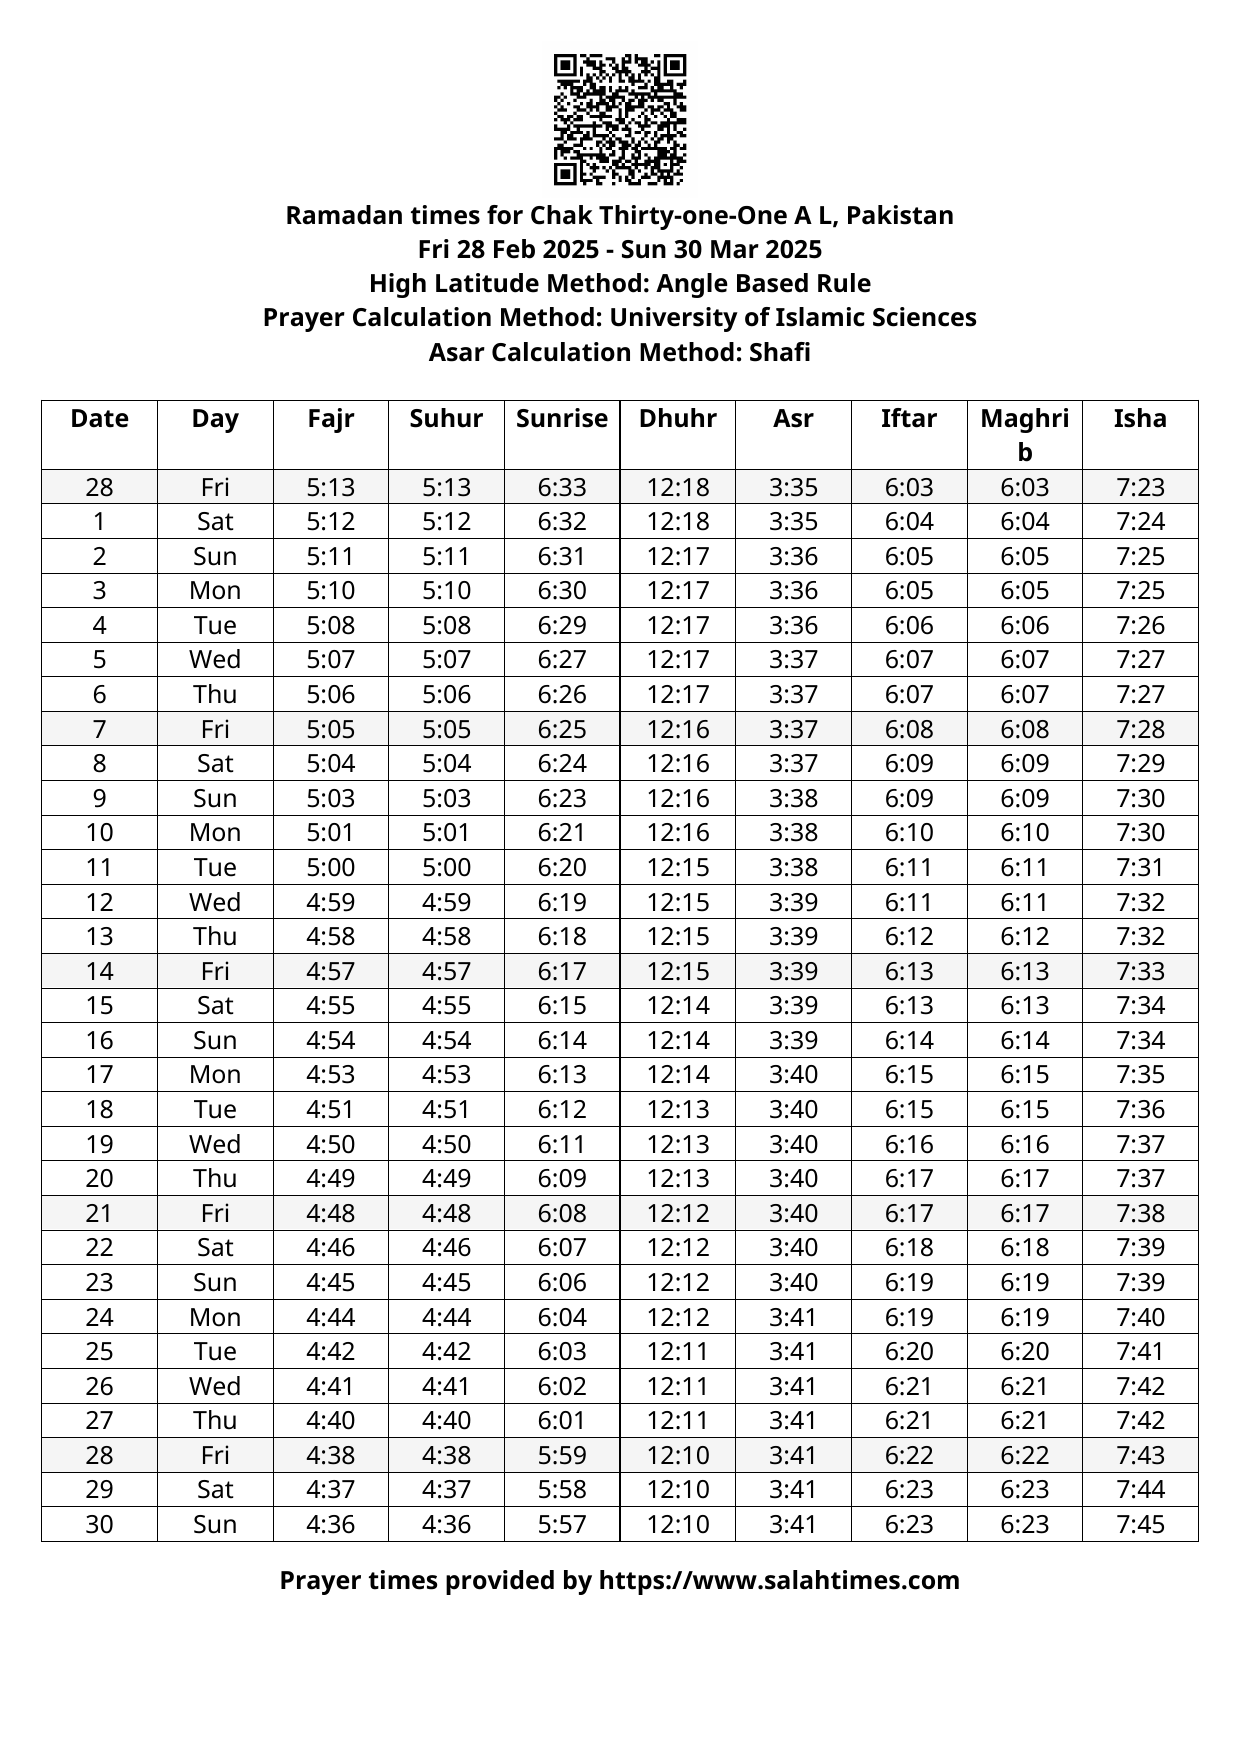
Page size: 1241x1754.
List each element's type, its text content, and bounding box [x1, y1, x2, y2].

table_cell 6:19 [852, 1265, 967, 1299]
table_cell Mon [158, 1300, 273, 1333]
table_cell 6:18 [505, 919, 619, 953]
table_header Isha [1083, 401, 1198, 469]
table_cell 6:22 [968, 1438, 1082, 1472]
table_cell Thu [158, 1161, 273, 1195]
table_cell Tue [158, 1334, 273, 1368]
table_cell 3:41 [736, 1404, 851, 1437]
table_cell 7:23 [1083, 470, 1198, 503]
table_cell 3:40 [736, 1092, 851, 1126]
table_cell 4:50 [274, 1127, 388, 1160]
table_cell 3:40 [736, 1231, 851, 1264]
table_header Date [42, 401, 157, 469]
table_cell 22 [42, 1231, 157, 1264]
table_cell 12:18 [621, 470, 735, 503]
table_cell 6:13 [968, 989, 1082, 1022]
table_cell 5:01 [274, 816, 388, 849]
table_cell Fri [158, 712, 273, 745]
table_cell 6:09 [852, 746, 967, 780]
table_cell 12:12 [621, 1196, 735, 1229]
table_cell 6:12 [968, 919, 1082, 953]
table_cell 12:10 [621, 1507, 735, 1541]
table_cell Wed [158, 885, 273, 918]
table_cell 6:11 [852, 885, 967, 918]
table_cell 5:12 [274, 504, 388, 538]
table_cell 6:17 [852, 1196, 967, 1229]
table_cell 6:09 [968, 781, 1082, 814]
table_cell 3:40 [736, 1265, 851, 1299]
table_cell 4:45 [389, 1265, 504, 1299]
table_cell 6:33 [505, 470, 619, 503]
table_cell 6:09 [968, 746, 1082, 780]
table_cell 28 [42, 1438, 157, 1472]
table_cell 7:45 [1083, 1507, 1198, 1541]
table_cell 6:11 [852, 850, 967, 884]
table_cell 4:40 [389, 1404, 504, 1437]
picture [542, 41, 699, 198]
table_cell 6:09 [505, 1161, 619, 1195]
table_cell 7:31 [1083, 850, 1198, 884]
table_cell 6:13 [968, 954, 1082, 987]
table_cell 4:42 [274, 1334, 388, 1368]
table_cell 6:17 [505, 954, 619, 987]
table_cell Fri [158, 1196, 273, 1229]
table_cell 5:05 [389, 712, 504, 745]
table_cell 4 [42, 608, 157, 642]
table_cell 5:10 [389, 574, 504, 607]
table_cell 3:40 [736, 1127, 851, 1160]
table_cell 12:16 [621, 816, 735, 849]
table_cell 3:41 [736, 1369, 851, 1402]
table_cell 6:10 [968, 816, 1082, 849]
table_cell 3:35 [736, 504, 851, 538]
table_cell 29 [42, 1473, 157, 1506]
table_cell 4:49 [274, 1161, 388, 1195]
table_cell Sun [158, 1023, 273, 1057]
table_cell 6:22 [852, 1438, 967, 1472]
table_cell 4:42 [389, 1334, 504, 1368]
table_cell 4:57 [274, 954, 388, 987]
table_cell Sun [158, 539, 273, 572]
table_cell 12:17 [621, 608, 735, 642]
table_cell 5:03 [274, 781, 388, 814]
table_cell 4:41 [389, 1369, 504, 1402]
table_cell 6:16 [852, 1127, 967, 1160]
table_cell 6:07 [968, 677, 1082, 711]
table_cell 5:07 [389, 643, 504, 676]
table_cell Tue [158, 608, 273, 642]
table_cell 6:01 [505, 1404, 619, 1437]
table_cell 6:15 [505, 989, 619, 1022]
table_cell 6:03 [852, 470, 967, 503]
table_cell 9 [42, 781, 157, 814]
table_cell 3:41 [736, 1473, 851, 1506]
table_cell 23 [42, 1265, 157, 1299]
table_cell 12:13 [621, 1127, 735, 1160]
table_cell 4:58 [274, 919, 388, 953]
table_cell 12:14 [621, 1023, 735, 1057]
table_cell 3:37 [736, 643, 851, 676]
table_cell 5:03 [389, 781, 504, 814]
table_cell 6:21 [852, 1369, 967, 1402]
table_cell 21 [42, 1196, 157, 1229]
table_cell 6:03 [968, 470, 1082, 503]
table_cell 30 [42, 1507, 157, 1541]
table_cell 7:37 [1083, 1161, 1198, 1195]
table_cell 3:39 [736, 989, 851, 1022]
table_cell 6:19 [968, 1265, 1082, 1299]
table_header Sunrise [505, 401, 619, 469]
table_cell 7:27 [1083, 643, 1198, 676]
table_cell 6:11 [968, 885, 1082, 918]
table_cell 6:14 [505, 1023, 619, 1057]
table_cell 6:27 [505, 643, 619, 676]
table_cell 6:07 [852, 643, 967, 676]
table_cell 5:06 [274, 677, 388, 711]
table_cell 7:42 [1083, 1404, 1198, 1437]
table_cell 6:17 [852, 1161, 967, 1195]
table_cell 7:37 [1083, 1127, 1198, 1160]
table_cell 12:12 [621, 1231, 735, 1264]
text Asar Calculation Method: Shafi [42, 334, 1198, 368]
table_cell Tue [158, 850, 273, 884]
table_cell 6:25 [505, 712, 619, 745]
table_cell 20 [42, 1161, 157, 1195]
table_cell 3:40 [736, 1196, 851, 1229]
table_cell 6:08 [852, 712, 967, 745]
table_cell Fri [158, 470, 273, 503]
table_cell 6:26 [505, 677, 619, 711]
table_cell 3:35 [736, 470, 851, 503]
table_cell 6:23 [505, 781, 619, 814]
table_cell 12:11 [621, 1404, 735, 1437]
text Prayer Calculation Method: University of Islamic Sciences [42, 300, 1198, 334]
table_cell 6:15 [968, 1092, 1082, 1126]
table_cell 4:58 [389, 919, 504, 953]
table_cell 4:55 [389, 989, 504, 1022]
table_cell 6:19 [968, 1300, 1082, 1333]
table_cell Wed [158, 1369, 273, 1402]
table_cell 3:41 [736, 1300, 851, 1333]
table_cell 26 [42, 1369, 157, 1402]
table_cell 4:51 [274, 1092, 388, 1126]
table_cell Sat [158, 1473, 273, 1506]
table_cell Thu [158, 919, 273, 953]
table_cell 14 [42, 954, 157, 987]
table_cell 6:18 [852, 1231, 967, 1264]
table_cell 7:43 [1083, 1438, 1198, 1472]
table_cell 6:13 [852, 989, 967, 1022]
table_cell 6:16 [968, 1127, 1082, 1160]
table_cell 6:04 [968, 504, 1082, 538]
table_cell 5:04 [274, 746, 388, 780]
table_cell 3:41 [736, 1438, 851, 1472]
table_cell 7:24 [1083, 504, 1198, 538]
table_cell 6:21 [968, 1369, 1082, 1402]
table_cell Wed [158, 1127, 273, 1160]
table_cell 4:48 [274, 1196, 388, 1229]
table_cell 6:20 [505, 850, 619, 884]
table_cell 7:25 [1083, 539, 1198, 572]
table_cell 4:53 [389, 1058, 504, 1091]
table_cell Fri [158, 954, 273, 987]
table_cell 6:05 [968, 574, 1082, 607]
table_cell 25 [42, 1334, 157, 1368]
table_cell 6:11 [968, 850, 1082, 884]
table_cell 18 [42, 1092, 157, 1126]
table_cell Sat [158, 1231, 273, 1264]
table_cell Sun [158, 1265, 273, 1299]
table_cell 12:17 [621, 677, 735, 711]
table_cell 1 [42, 504, 157, 538]
table_cell 7:36 [1083, 1092, 1198, 1126]
table_header Asr [736, 401, 851, 469]
table_cell 3:40 [736, 1058, 851, 1091]
table_cell 10 [42, 816, 157, 849]
table_cell Mon [158, 1058, 273, 1091]
table_cell 4:46 [389, 1231, 504, 1264]
table_cell 12:13 [621, 1092, 735, 1126]
text Prayer times provided by https://www.salahtimes.com [42, 1563, 1198, 1597]
table_cell 3:36 [736, 608, 851, 642]
table_cell 12:17 [621, 574, 735, 607]
table_cell 4:36 [389, 1507, 504, 1541]
table_cell 3:38 [736, 850, 851, 884]
table_cell 3:39 [736, 954, 851, 987]
table_cell 6:08 [968, 712, 1082, 745]
table_cell 12:12 [621, 1265, 735, 1299]
table_cell 6:19 [852, 1300, 967, 1333]
table_cell 4:38 [274, 1438, 388, 1472]
table_cell 7:32 [1083, 919, 1198, 953]
table_cell 5:11 [389, 539, 504, 572]
table_cell 3:41 [736, 1334, 851, 1368]
table_cell Mon [158, 816, 273, 849]
table_cell 5:58 [505, 1473, 619, 1506]
table_cell 5:05 [274, 712, 388, 745]
table_cell 5:59 [505, 1438, 619, 1472]
table_cell 7:41 [1083, 1334, 1198, 1368]
table_cell Thu [158, 677, 273, 711]
table_cell 6:30 [505, 574, 619, 607]
table_cell 4:40 [274, 1404, 388, 1437]
table_cell 6:29 [505, 608, 619, 642]
table_cell Thu [158, 1404, 273, 1437]
table_cell 4:59 [274, 885, 388, 918]
table_cell 12:15 [621, 919, 735, 953]
table_cell 7:26 [1083, 608, 1198, 642]
table_cell 6:11 [505, 1127, 619, 1160]
table_cell 5:04 [389, 746, 504, 780]
table_cell 6:15 [852, 1092, 967, 1126]
table_cell Tue [158, 1092, 273, 1126]
table_cell 3:37 [736, 677, 851, 711]
table_cell 12:17 [621, 643, 735, 676]
table_cell 6:14 [852, 1023, 967, 1057]
table_cell 5:06 [389, 677, 504, 711]
table_cell 6:10 [852, 816, 967, 849]
table_cell 3:38 [736, 781, 851, 814]
table_header Dhuhr [621, 401, 735, 469]
table_cell 4:49 [389, 1161, 504, 1195]
table_cell 12:17 [621, 539, 735, 572]
table_cell 6:07 [968, 643, 1082, 676]
table_cell 6:12 [505, 1092, 619, 1126]
table_cell 12:14 [621, 1058, 735, 1091]
table_cell 4:53 [274, 1058, 388, 1091]
table_cell 6:31 [505, 539, 619, 572]
table_cell 3:38 [736, 816, 851, 849]
table_cell 6:07 [505, 1231, 619, 1264]
table_cell 7:35 [1083, 1058, 1198, 1091]
table_cell 5:12 [389, 504, 504, 538]
table_cell 6:21 [968, 1404, 1082, 1437]
text High Latitude Method: Angle Based Rule [42, 266, 1198, 300]
table_cell 15 [42, 989, 157, 1022]
table_cell 6:13 [505, 1058, 619, 1091]
table_cell 5:07 [274, 643, 388, 676]
table_cell 7:39 [1083, 1265, 1198, 1299]
table_cell 5:13 [274, 470, 388, 503]
table_cell 4:57 [389, 954, 504, 987]
table_cell 5:00 [274, 850, 388, 884]
table_cell 16 [42, 1023, 157, 1057]
table_cell 12:11 [621, 1334, 735, 1368]
table_cell 3:36 [736, 539, 851, 572]
table_cell 7:44 [1083, 1473, 1198, 1506]
table_cell 6:07 [852, 677, 967, 711]
table_cell 3:37 [736, 712, 851, 745]
table_cell 7:30 [1083, 816, 1198, 849]
table_cell 6:05 [852, 574, 967, 607]
table_header Suhur [389, 401, 504, 469]
table_cell 5:00 [389, 850, 504, 884]
table_cell 7:25 [1083, 574, 1198, 607]
table_cell 6:06 [968, 608, 1082, 642]
table_header Day [158, 401, 273, 469]
table_cell 12:14 [621, 989, 735, 1022]
table_cell 12:13 [621, 1161, 735, 1195]
table_cell 3 [42, 574, 157, 607]
table_cell 12:15 [621, 850, 735, 884]
table_cell 6:23 [968, 1473, 1082, 1506]
table_cell 4:44 [274, 1300, 388, 1333]
table_cell 6:23 [968, 1507, 1082, 1541]
table_cell 4:54 [389, 1023, 504, 1057]
table_cell 3:37 [736, 746, 851, 780]
table_cell 5 [42, 643, 157, 676]
table_cell 4:51 [389, 1092, 504, 1126]
table_cell 5:08 [389, 608, 504, 642]
table_cell 3:39 [736, 885, 851, 918]
table_cell 6:05 [852, 539, 967, 572]
table_cell 6:12 [852, 919, 967, 953]
table_cell Fri [158, 1438, 273, 1472]
table_cell 6:21 [852, 1404, 967, 1437]
table_cell 3:39 [736, 919, 851, 953]
table_cell Sat [158, 504, 273, 538]
table_cell 6 [42, 677, 157, 711]
table_cell 4:37 [274, 1473, 388, 1506]
table_cell 12:16 [621, 712, 735, 745]
table_cell 2 [42, 539, 157, 572]
table_cell 4:38 [389, 1438, 504, 1472]
table_cell 6:08 [505, 1196, 619, 1229]
table_cell 4:41 [274, 1369, 388, 1402]
table_cell 6:06 [852, 608, 967, 642]
table_cell 6:13 [852, 954, 967, 987]
table_cell 12:15 [621, 885, 735, 918]
table_cell 6:32 [505, 504, 619, 538]
table_cell 6:09 [852, 781, 967, 814]
table_cell 7:34 [1083, 1023, 1198, 1057]
table_cell 6:03 [505, 1334, 619, 1368]
table_cell Mon [158, 574, 273, 607]
table_header Iftar [852, 401, 967, 469]
table_cell 12:16 [621, 781, 735, 814]
table_cell 5:08 [274, 608, 388, 642]
table_cell 6:20 [852, 1334, 967, 1368]
table_cell 6:24 [505, 746, 619, 780]
table_cell 12 [42, 885, 157, 918]
table_cell 7:39 [1083, 1231, 1198, 1264]
table_cell 7:30 [1083, 781, 1198, 814]
table_cell 12:12 [621, 1300, 735, 1333]
table_cell 28 [42, 470, 157, 503]
table_cell 6:23 [852, 1507, 967, 1541]
table_cell 3:36 [736, 574, 851, 607]
table_cell 5:11 [274, 539, 388, 572]
table_cell 6:15 [852, 1058, 967, 1091]
table_cell 5:57 [505, 1507, 619, 1541]
table_cell 11 [42, 850, 157, 884]
table_cell 7:28 [1083, 712, 1198, 745]
table_cell 3:41 [736, 1507, 851, 1541]
table_cell 6:17 [968, 1196, 1082, 1229]
table_header Maghrib [968, 401, 1082, 469]
table_cell 7:42 [1083, 1369, 1198, 1402]
table_cell 6:20 [968, 1334, 1082, 1368]
table_cell 6:06 [505, 1265, 619, 1299]
table_cell 3:40 [736, 1161, 851, 1195]
table_cell 4:36 [274, 1507, 388, 1541]
table_cell 6:14 [968, 1023, 1082, 1057]
table_cell 12:18 [621, 504, 735, 538]
table_cell 12:10 [621, 1438, 735, 1472]
table_cell 13 [42, 919, 157, 953]
table_cell 6:23 [852, 1473, 967, 1506]
table_cell 6:19 [505, 885, 619, 918]
table_cell 4:48 [389, 1196, 504, 1229]
table_cell 7:40 [1083, 1300, 1198, 1333]
table_cell Wed [158, 643, 273, 676]
table_cell 6:05 [968, 539, 1082, 572]
table_cell 3:39 [736, 1023, 851, 1057]
table_cell 4:37 [389, 1473, 504, 1506]
table_cell Sat [158, 989, 273, 1022]
table_cell 5:01 [389, 816, 504, 849]
table_cell Sun [158, 1507, 273, 1541]
table_cell 6:04 [852, 504, 967, 538]
table_cell 12:15 [621, 954, 735, 987]
table_cell 17 [42, 1058, 157, 1091]
table_cell 27 [42, 1404, 157, 1437]
table_cell 7:29 [1083, 746, 1198, 780]
table_cell 7:33 [1083, 954, 1198, 987]
table_cell 4:59 [389, 885, 504, 918]
table_cell 12:11 [621, 1369, 735, 1402]
table_cell 6:02 [505, 1369, 619, 1402]
table_cell 6:18 [968, 1231, 1082, 1264]
table_cell 6:04 [505, 1300, 619, 1333]
table_cell 7 [42, 712, 157, 745]
table_header Fajr [274, 401, 388, 469]
table_cell 8 [42, 746, 157, 780]
table_cell 4:55 [274, 989, 388, 1022]
table_cell 4:50 [389, 1127, 504, 1160]
table_cell 6:17 [968, 1161, 1082, 1195]
table_cell 19 [42, 1127, 157, 1160]
table_cell 6:15 [968, 1058, 1082, 1091]
table_cell 5:13 [389, 470, 504, 503]
table_cell 12:10 [621, 1473, 735, 1506]
table_cell 4:44 [389, 1300, 504, 1333]
table_cell 12:16 [621, 746, 735, 780]
table_cell 5:10 [274, 574, 388, 607]
table_cell 7:38 [1083, 1196, 1198, 1229]
text Fri 28 Feb 2025 - Sun 30 Mar 2025 [42, 232, 1198, 266]
table_cell Sun [158, 781, 273, 814]
table_cell 4:54 [274, 1023, 388, 1057]
table_cell 6:21 [505, 816, 619, 849]
table_cell 7:34 [1083, 989, 1198, 1022]
table_cell Sat [158, 746, 273, 780]
table_cell 4:46 [274, 1231, 388, 1264]
table_cell 4:45 [274, 1265, 388, 1299]
table_cell 24 [42, 1300, 157, 1333]
text Ramadan times for Chak Thirty-one-One A L, Pakistan [42, 198, 1198, 232]
table_cell 7:27 [1083, 677, 1198, 711]
table_cell 7:32 [1083, 885, 1198, 918]
